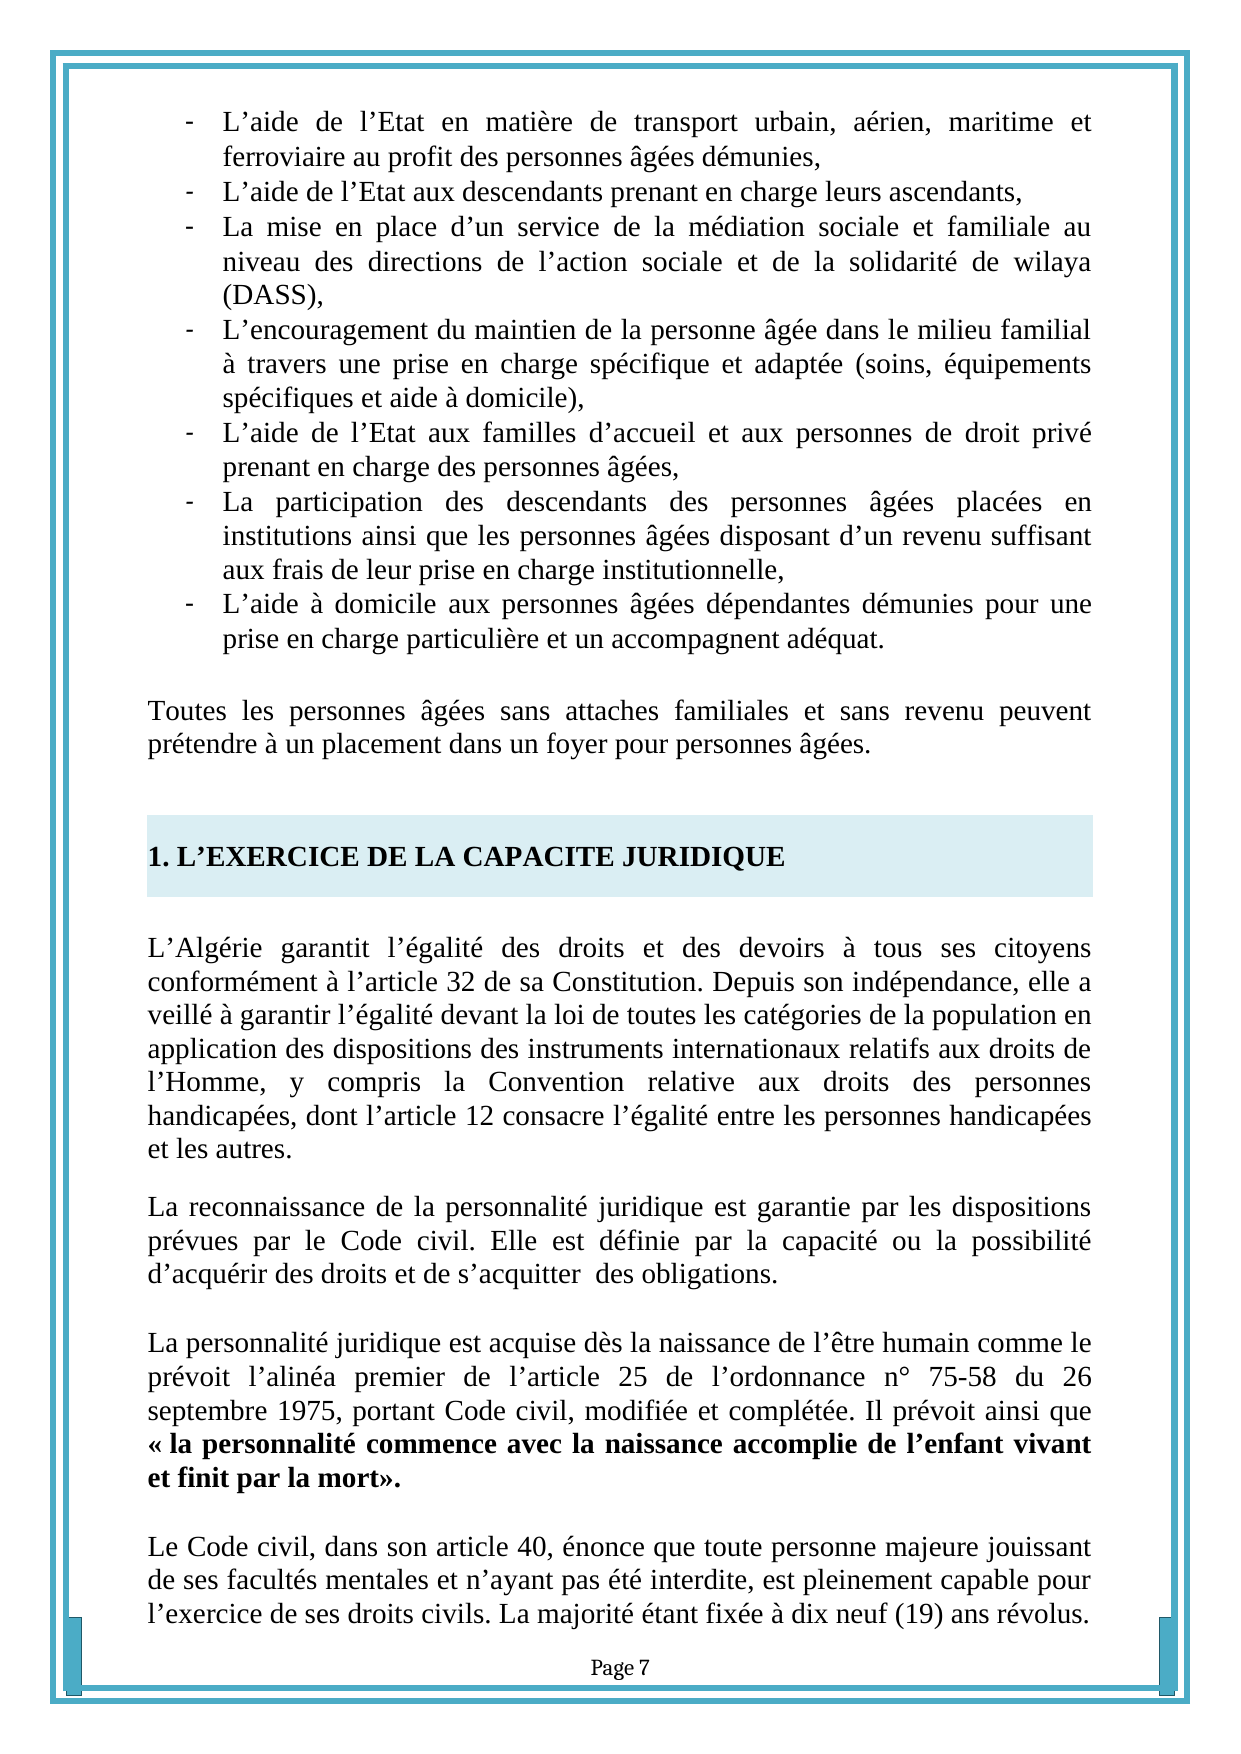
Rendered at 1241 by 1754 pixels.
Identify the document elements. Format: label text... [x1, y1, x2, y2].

list L’aide de l’Etat en matière de transport urbain, aérien, maritime et ferroviaire au profit des personnes âgées démunies, [185, 103, 1093, 173]
text La personnalité juridique est acquise dès la naissance de l’être humain comme le prévoit l’alinéa premier de l’article 25 de l’ordonnance n° 75-58 du 26 septembre 1975, portant Code civil, modifiée et complétée. Il prévoit ainsi que « la personnalité commence avec la naissance accomplie de l’enfant vivant et finit par la mort». [147, 1326, 1093, 1493]
list L’aide à domicile aux personnes âgées dépendantes démunies pour une prise en charge particulière et un accompagnent adéquat. [185, 586, 1093, 655]
list La participation des descendants des personnes âgées placées en institutions ainsi que les personnes âgées disposant d’un revenu suffisant aux frais de leur prise en charge institutionnelle, [185, 483, 1093, 586]
list L’aide de l’Etat aux descendants prenant en charge leurs ascendants, [185, 173, 1093, 208]
list La mise en place d’un service de la médiation sociale et familiale au niveau des directions de l’action sociale et de la solidarité de wilaya (DASS), [185, 208, 1093, 311]
text 1. L’EXERCICE DE LA CAPACITE JURIDIQUE [147, 839, 1093, 873]
list L’encouragement du maintien de la personne âgée dans le milieu familial à travers une prise en charge spécifique et adaptée (soins, équipements spécifiques et aide à domicile), [185, 311, 1093, 414]
list L’aide de l’Etat aux familles d’accueil et aux personnes de droit privé prenant en charge des personnes âgées, [185, 414, 1093, 483]
text Le Code civil, dans son article 40, énonce que toute personne majeure jouissant de ses facultés mentales et n’ayant pas été interdite, est pleinement capable pour l’exercice de ses droits civils. La majorité étant fixée à dix neuf (19) ans révolus. [147, 1529, 1093, 1629]
text L’Algérie garantit l’égalité des droits et des devoirs à tous ses citoyens conformément à l’article 32 de sa Constitution. Depuis son indépendance, elle a veillé à garantir l’égalité devant la loi de toutes les catégories de la population en application des dispositions des instruments internationaux relatifs aux droits de l’Homme, y compris la Convention relative aux droits des personnes handicapées, dont l’article 12 consacre l’égalité entre les personnes handicapées et les autres. [147, 930, 1093, 1165]
text Toutes les personnes âgées sans attaches familiales et sans revenu peuvent prétendre à un placement dans un foyer pour personnes âgées. [147, 693, 1093, 760]
text La reconnaissance de la personnalité juridique est garantie par les dispositions prévues par le Code civil. Elle est définie par la capacité ou la possibilité d’acquérir des droits et de s’acquitter des obligations. [147, 1189, 1093, 1290]
